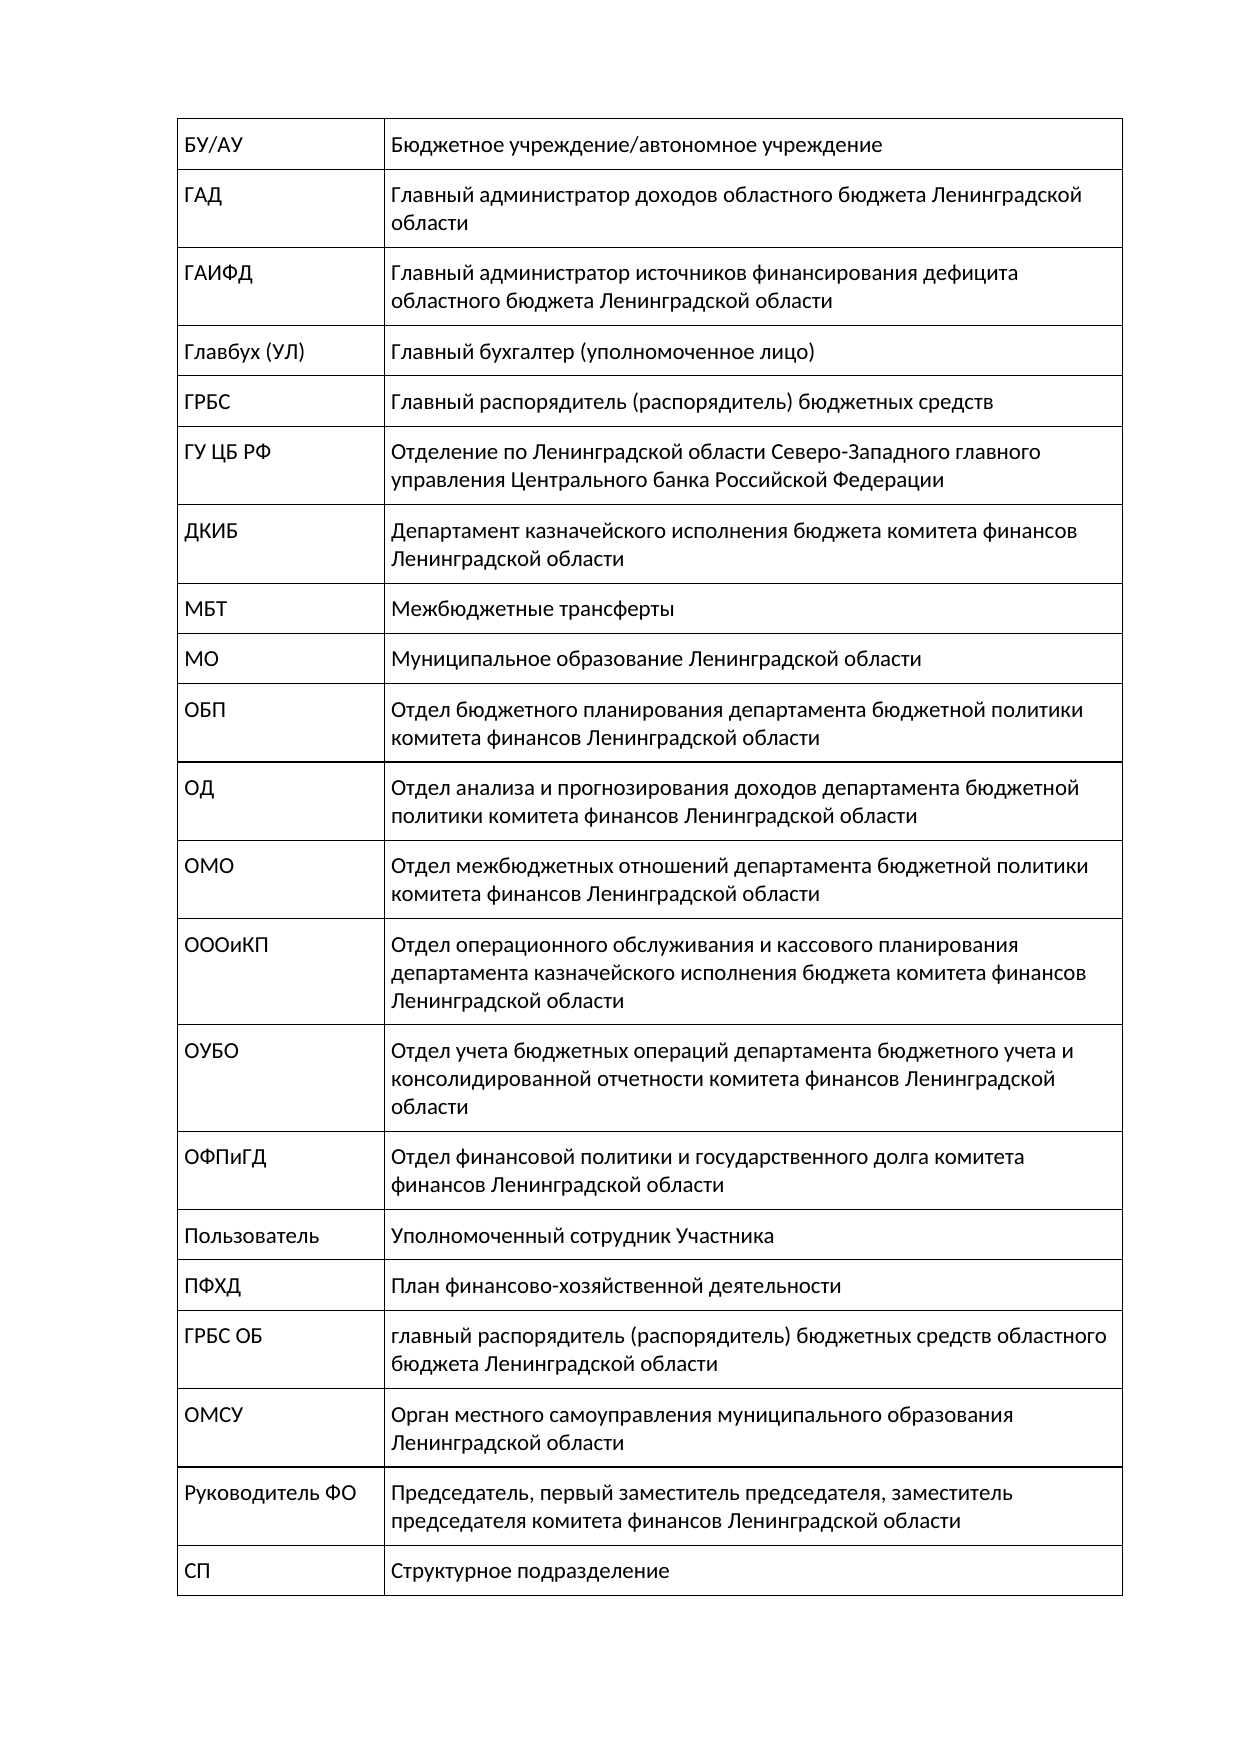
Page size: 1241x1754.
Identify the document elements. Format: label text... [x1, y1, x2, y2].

table_cell Руководитель ФО [178, 1468, 384, 1545]
table_cell Уполномоченный сотрудник Участника [385, 1210, 1122, 1259]
table_cell Бюджетное учреждение/автономное учреждение [385, 119, 1122, 168]
table_cell ОМСУ [178, 1389, 384, 1466]
table_cell ГАД [178, 170, 384, 247]
table_cell МБТ [178, 584, 384, 633]
table_cell Структурное подразделение [385, 1546, 1122, 1595]
table_cell БУ/АУ [178, 119, 384, 168]
table_cell Отдел анализа и прогнозирования доходов департамента бюджетной политики комитета финансов Ленинградской области [385, 763, 1122, 840]
table_cell Департамент казначейского исполнения бюджета комитета финансов Ленинградской области [385, 505, 1122, 582]
table_cell Муниципальное образование Ленинградской области [385, 634, 1122, 683]
table_cell Главбух (УЛ) [178, 326, 384, 375]
table_cell ГРБС ОБ [178, 1311, 384, 1388]
table_cell Председатель, первый заместитель председателя, заместитель председателя комитета финансов Ленинградской области [385, 1468, 1122, 1545]
table_cell Отдел операционного обслуживания и кассового планирования департамента казначейского исполнения бюджета комитета финансов Ленинградской области [385, 919, 1122, 1024]
table_cell ОД [178, 763, 384, 840]
table_cell Орган местного самоуправления муниципального образования Ленинградской области [385, 1389, 1122, 1466]
table_cell ГАИФД [178, 248, 384, 325]
table_cell Пользователь [178, 1210, 384, 1259]
table_cell Главный администратор доходов областного бюджета Ленинградской области [385, 170, 1122, 247]
table_cell Отдел межбюджетных отношений департамента бюджетной политики комитета финансов Ленинградской области [385, 841, 1122, 918]
table_cell Отдел финансовой политики и государственного долга комитета финансов Ленинградской области [385, 1132, 1122, 1209]
table_cell ГУ ЦБ РФ [178, 427, 384, 504]
table_cell План финансово-хозяйственной деятельности [385, 1260, 1122, 1310]
table_cell ОУБО [178, 1025, 384, 1131]
table_cell Главный администратор источников финансирования дефицита областного бюджета Ленинградской области [385, 248, 1122, 325]
table_cell Отделение по Ленинградской области Северо-Западного главного управления Центрального банка Российской Федерации [385, 427, 1122, 504]
table_cell ОФПиГД [178, 1132, 384, 1209]
table_cell Главный распорядитель (распорядитель) бюджетных средств [385, 376, 1122, 426]
table_cell Отдел бюджетного планирования департамента бюджетной политики комитета финансов Ленинградской области [385, 684, 1122, 761]
table_cell ОБП [178, 684, 384, 761]
table_cell ПФХД [178, 1260, 384, 1310]
table_cell Отдел учета бюджетных операций департамента бюджетного учета и консолидированной отчетности комитета финансов Ленинградской области [385, 1025, 1122, 1131]
table_cell ОООиКП [178, 919, 384, 1024]
table_cell МО [178, 634, 384, 683]
table_cell ОМО [178, 841, 384, 918]
table_cell ГРБС [178, 376, 384, 426]
table_cell Главный бухгалтер (уполномоченное лицо) [385, 326, 1122, 375]
table_cell Межбюджетные трансферты [385, 584, 1122, 633]
table_cell ДКИБ [178, 505, 384, 582]
table_cell СП [178, 1546, 384, 1595]
table_cell главный распорядитель (распорядитель) бюджетных средств областного бюджета Ленинградской области [385, 1311, 1122, 1388]
